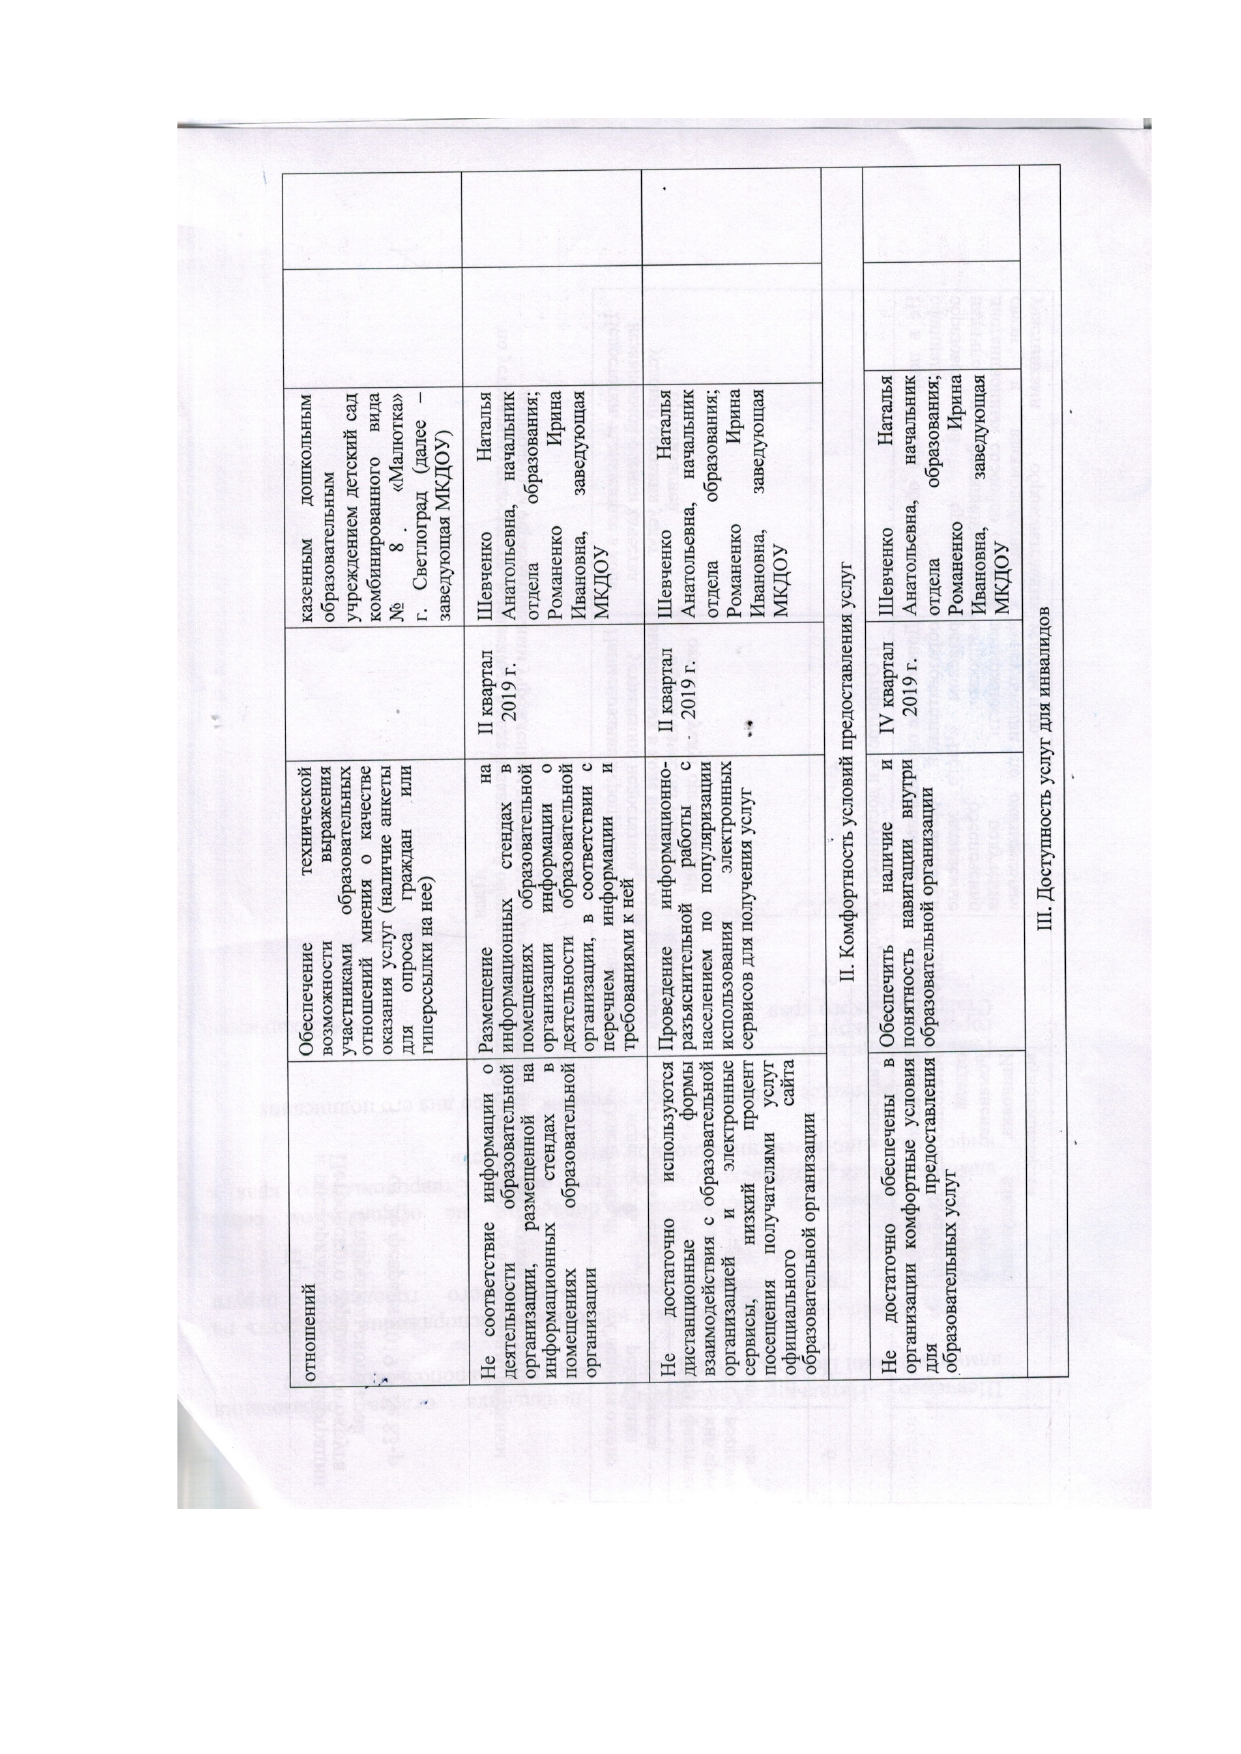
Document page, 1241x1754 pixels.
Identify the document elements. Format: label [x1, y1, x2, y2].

picture [177, 118, 1152, 1509]
